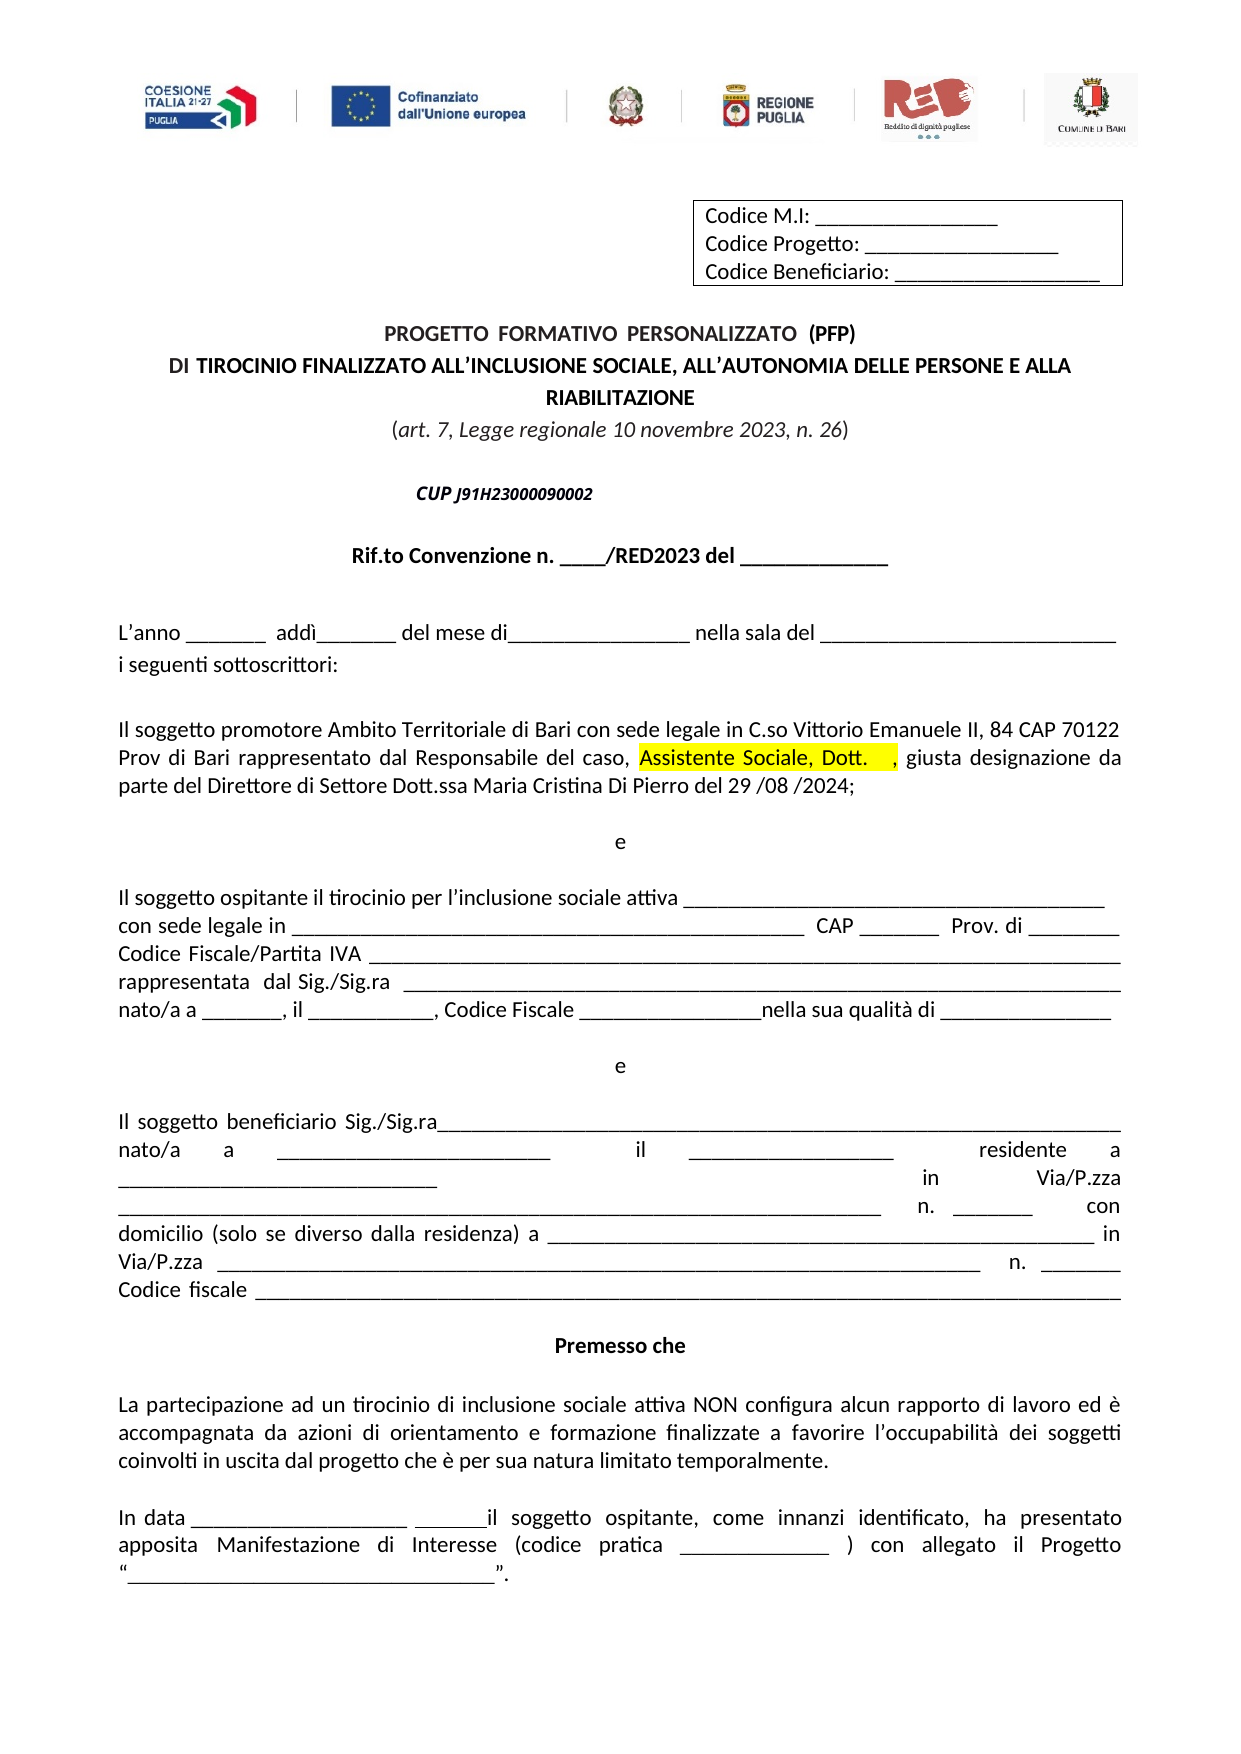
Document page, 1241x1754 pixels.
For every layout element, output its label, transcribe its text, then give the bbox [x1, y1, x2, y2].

text e [118, 1051, 1122, 1079]
text RIABILITAZIONE [118, 383, 1122, 411]
table_header Codice M.I: ________________ Codice Progetto: _________________ Codice Beneficiario: __________________ [694, 201, 1122, 285]
text e [118, 827, 1122, 855]
text L’anno _______ addì_______ del mese di________________ nella sala del __________________________ i seguenti sottoscrittori: [118, 618, 1122, 678]
text Rif.to Convenzione n. ____/RED2023 del _____________ [118, 541, 1122, 569]
text (art. 7, Legge regionale 10 novembre 2023, n. 26) [118, 415, 1122, 443]
text Il soggetto beneficiario Sig./Sig.ra____________________________________________________________ nato/a a ________________________ il __________________ residente a ____________________________ in Via/P.zza ___________________________________________________________________ n. _______ con domicilio (solo se diverso dalla residenza) a ________________________________________________ in Via/P.zza ___________________________________________________________________ n. _______ Codice fiscale ____________________________________________________________________________ [118, 1107, 1122, 1331]
text Il soggetto promotore Ambito Territoriale di Bari con sede legale in C.so Vittorio Emanuele II, 84 CAP 70122 Prov di Bari rappresentato dal Responsabile del caso, Assistente Sociale, Dott. , giusta designazione da parte del Direttore di Settore Dott.ssa Maria Cristina Di Pierro del 29 /08 /2024; [118, 715, 1122, 799]
text Premesso che [118, 1331, 1122, 1359]
text PROGETTO FORMATIVO PERSONALIZZATO (PFP) [118, 319, 1122, 347]
text La partecipazione ad un tirocinio di inclusione sociale attiva NON configura alcun rapporto di lavoro ed è accompagnata da azioni di orientamento e formazione finalizzate a favorire l’occupabilità dei soggetti coinvolti in uscita dal progetto che è per sua natura limitato temporalmente. [118, 1390, 1122, 1474]
text CUP J91H23000090002 [118, 480, 1122, 505]
subtitle DI TIROCINIO FINALIZZATO ALL’INCLUSIONE SOCIALE, ALL’AUTONOMIA DELLE PERSONE E ALLA [118, 351, 1122, 379]
text Il soggetto ospitante il tirocinio per l’inclusione sociale attiva _____________________________________ [118, 883, 1122, 911]
text In data ___________________ il soggetto ospitante, come innanzi identificato, ha presentato apposita Manifestazione di Interesse (codice pratica _____________ ) con allegato il Progetto “________________________________”. [118, 1503, 1122, 1587]
text con sede legale in _____________________________________________ CAP _______ Prov. di ________ Codice Fiscale/Partita IVA __________________________________________________________________ rappresentata dal Sig./Sig.ra _______________________________________________________________ nato/a a _______, il ___________, Codice Fiscale ________________nella sua qualità di _______________ [118, 911, 1122, 1023]
